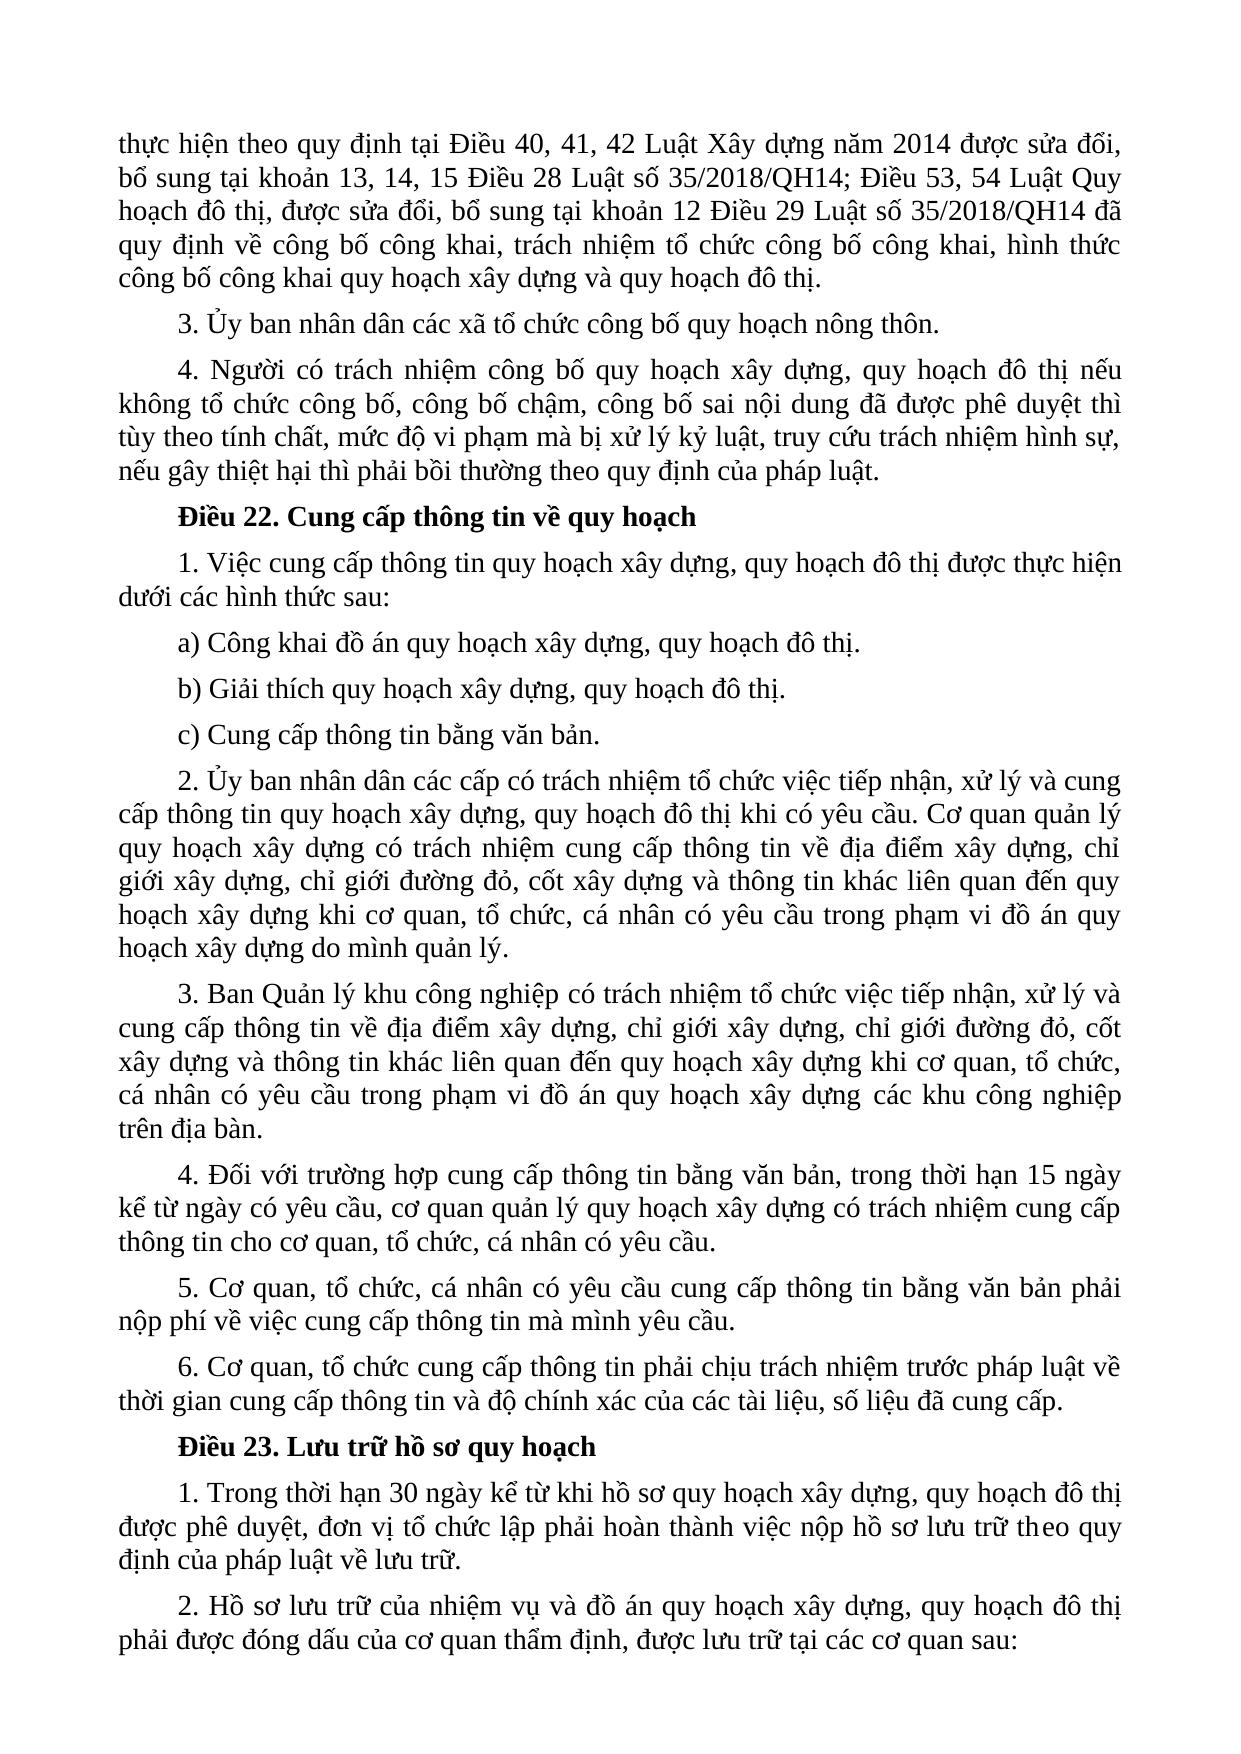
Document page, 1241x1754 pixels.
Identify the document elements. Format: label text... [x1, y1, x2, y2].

text 3. Ủy ban nhân dân các xã tổ chức công bố quy hoạch nông thôn. [118, 306, 1122, 340]
text a) Công khai đồ án quy hoạch xây dựng, quy hoạch đô thị. [118, 625, 1122, 658]
text c) Cung cấp thông tin bằng văn bản. [118, 717, 1122, 750]
text 3. Ban Quản lý khu công nghiệp có trách nhiệm tổ chức việc tiếp nhận, xử lý và cung cấp thông tin về địa điểm xây dựng, chỉ giới xây dựng, chỉ giới đường đỏ, cốt xây dựng và thông tin khác liên quan đến quy hoạch xây dựng khi cơ quan, tổ chức, cá nhân có yêu cầu trong phạm vi đồ án quy hoạch xây dựng các khu công nghiệp trên địa bàn. [118, 977, 1122, 1144]
text 4. Người có trách nhiệm công bố quy hoạch xây dựng, quy hoạch đô thị nếu không tổ chức công bố, công bố chậm, công bố sai nội dung đã được phê duyệt thì tùy theo tính chất, mức độ vi phạm mà bị xử lý kỷ luật, truy cứu trách nhiệm hình sự, nếu gây thiệt hại thì phải bồi thường theo quy định của pháp luật. [118, 352, 1122, 487]
text 2. Ủy ban nhân dân các cấp có trách nhiệm tổ chức việc tiếp nhận, xử lý và cung cấp thông tin quy hoạch xây dựng, quy hoạch đô thị khi có yêu cầu. Cơ quan quản lý quy hoạch xây dựng có trách nhiệm cung cấp thông tin về địa điểm xây dựng, chỉ giới xây dựng, chỉ giới đường đỏ, cốt xây dựng và thông tin khác liên quan đến quy hoạch xây dựng khi cơ quan, tổ chức, cá nhân có yêu cầu trong phạm vi đồ án quy hoạch xây dựng do mình quản lý. [118, 763, 1122, 964]
text 1. Việc cung cấp thông tin quy hoạch xây dựng, quy hoạch đô thị được thực hiện dưới các hình thức sau: [118, 545, 1122, 612]
text b) Giải thích quy hoạch xây dựng, quy hoạch đô thị. [118, 671, 1122, 704]
text 6. Cơ quan, tổ chức cung cấp thông tin phải chịu trách nhiệm trước pháp luật về thời gian cung cấp thông tin và độ chính xác của các tài liệu, số liệu đã cung cấp. [118, 1349, 1122, 1417]
text 2. Hồ sơ lưu trữ của nhiệm vụ và đồ án quy hoạch xây dựng, quy hoạch đô thị phải được đóng dấu của cơ quan thẩm định, được lưu trữ tại các cơ quan sau: [118, 1588, 1122, 1655]
text 4. Đối với trường hợp cung cấp thông tin bằng văn bản, trong thời hạn 15 ngày kể từ ngày có yêu cầu, cơ quan quản lý quy hoạch xây dựng có trách nhiệm cung cấp thông tin cho cơ quan, tổ chức, cá nhân có yêu cầu. [118, 1157, 1122, 1257]
text Điều 23. Lưu trữ hồ sơ quy hoạch [118, 1429, 1122, 1463]
text 5. Cơ quan, tổ chức, cá nhân có yêu cầu cung cấp thông tin bằng văn bản phải nộp phí về việc cung cấp thông tin mà mình yêu cầu. [118, 1270, 1122, 1337]
text Điều 22. Cung cấp thông tin về quy hoạch [118, 499, 1122, 533]
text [118, 126, 1122, 294]
text 1. Trong thời hạn 30 ngày kể từ khi hồ sơ quy hoạch xây dựng, quy hoạch đô thị được phê duyệt, đơn vị tổ chức lập phải hoàn thành việc nộp hồ sơ lưu trữ theo quy định của pháp luật về lưu trữ. [118, 1475, 1122, 1576]
